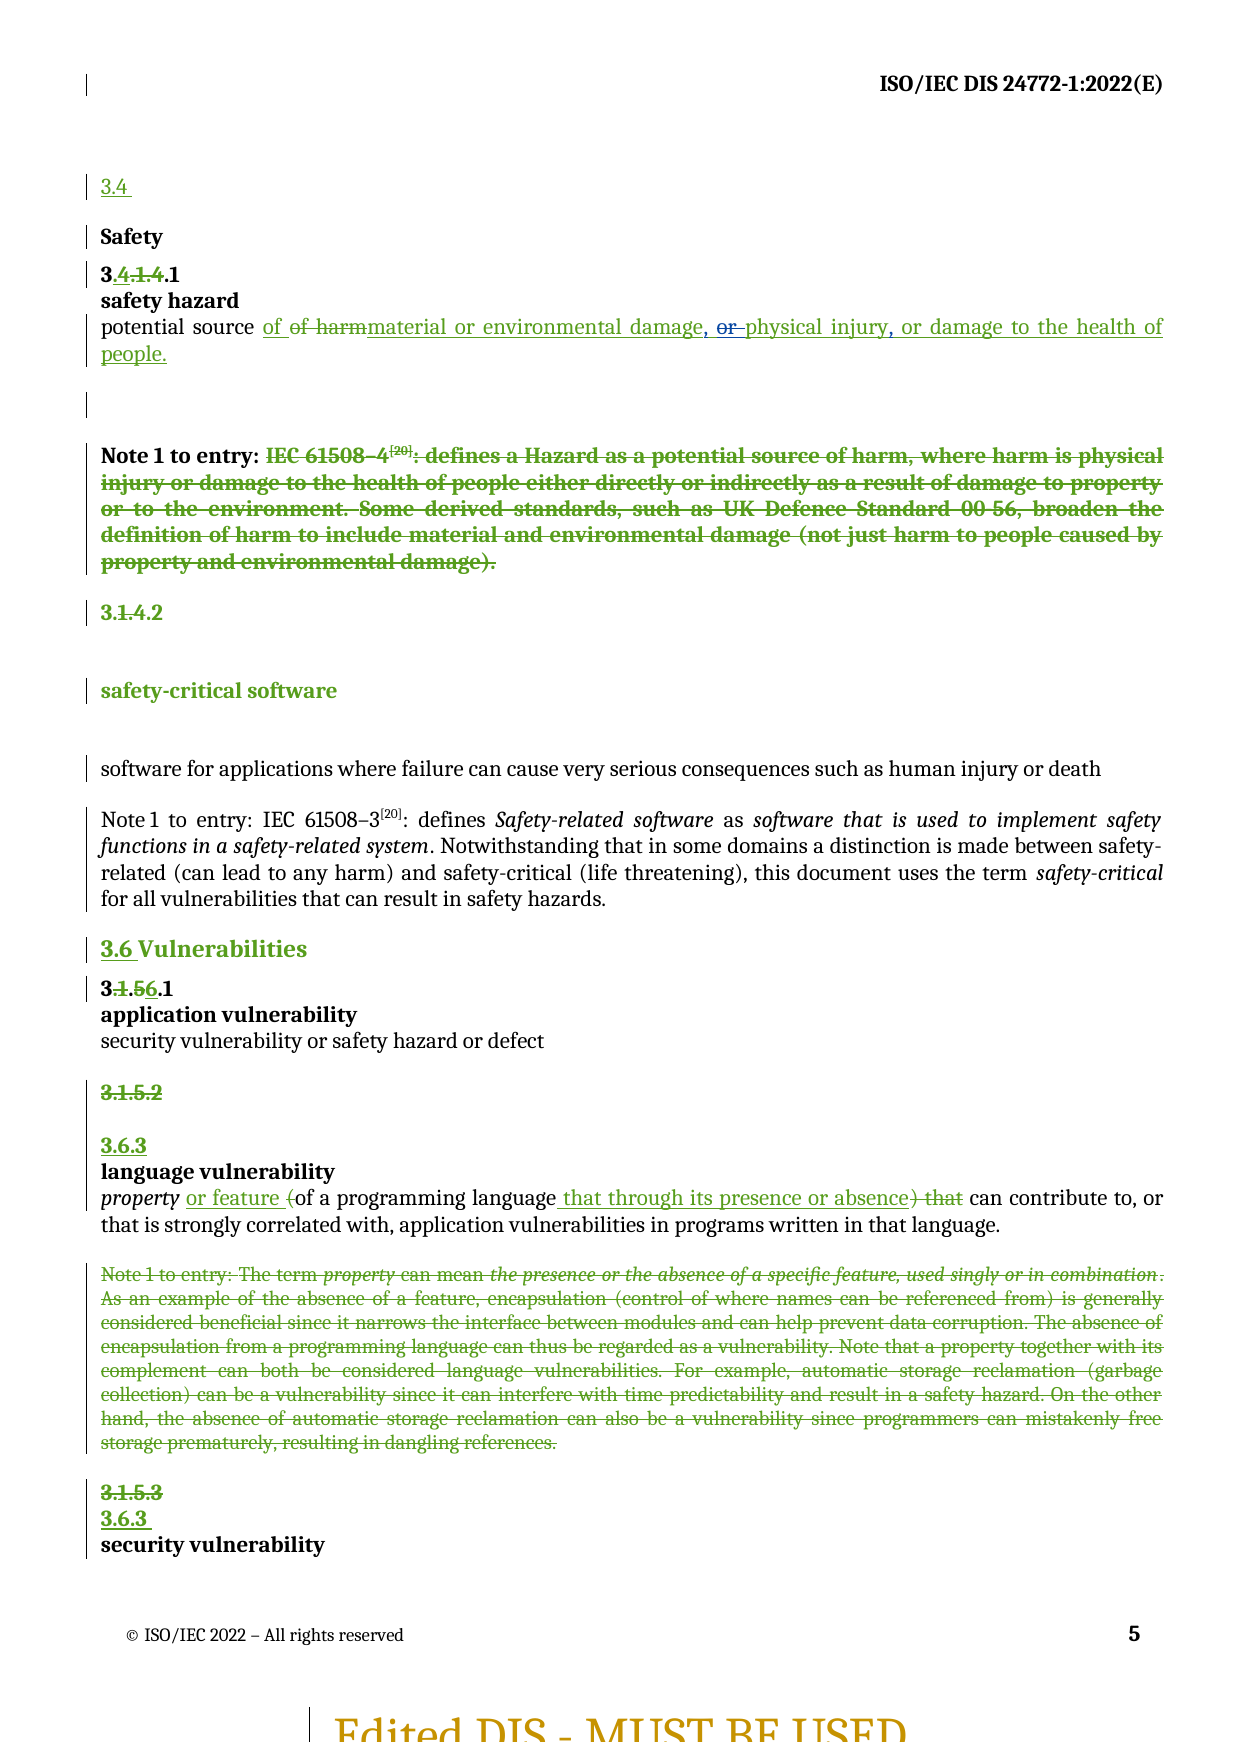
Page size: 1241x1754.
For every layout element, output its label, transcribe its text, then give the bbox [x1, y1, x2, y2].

text 3..1 [101, 976, 1164, 1002]
subtitle Vulnerabilities [101, 937, 1164, 963]
text language vulnerability [101, 1159, 1164, 1185]
text potential source [101, 314, 1164, 367]
text 3.1 [101, 261, 1164, 288]
text 3.4.2 [101, 600, 1164, 653]
text safety hazard [101, 288, 1164, 314]
text security vulnerability or safety hazard or defect [101, 1028, 1164, 1055]
text software for applications where failure can cause very serious consequences such as human injury or death [101, 755, 1164, 782]
text property of a programming language can contribute to, or that is strongly correlated with, application vulnerabilities in programs written in that language. [101, 1185, 1164, 1238]
subtitle Safety [101, 225, 1164, 249]
text Note 1 to entry: IEC 61508–3[20]: defines Safety-related software as software that is used to implement safety functions in a safety-related system. Notwithstanding that in some domains a distinction is made between safety-related (can lead to any harm) and safety-critical (life threatening), this document uses the term safety-critical for all vulnerabilities that can result in safety hazards. [101, 807, 1164, 912]
text application vulnerability [101, 1002, 1164, 1028]
text safety-critical software [101, 678, 1164, 730]
text security vulnerability [101, 1532, 1164, 1558]
